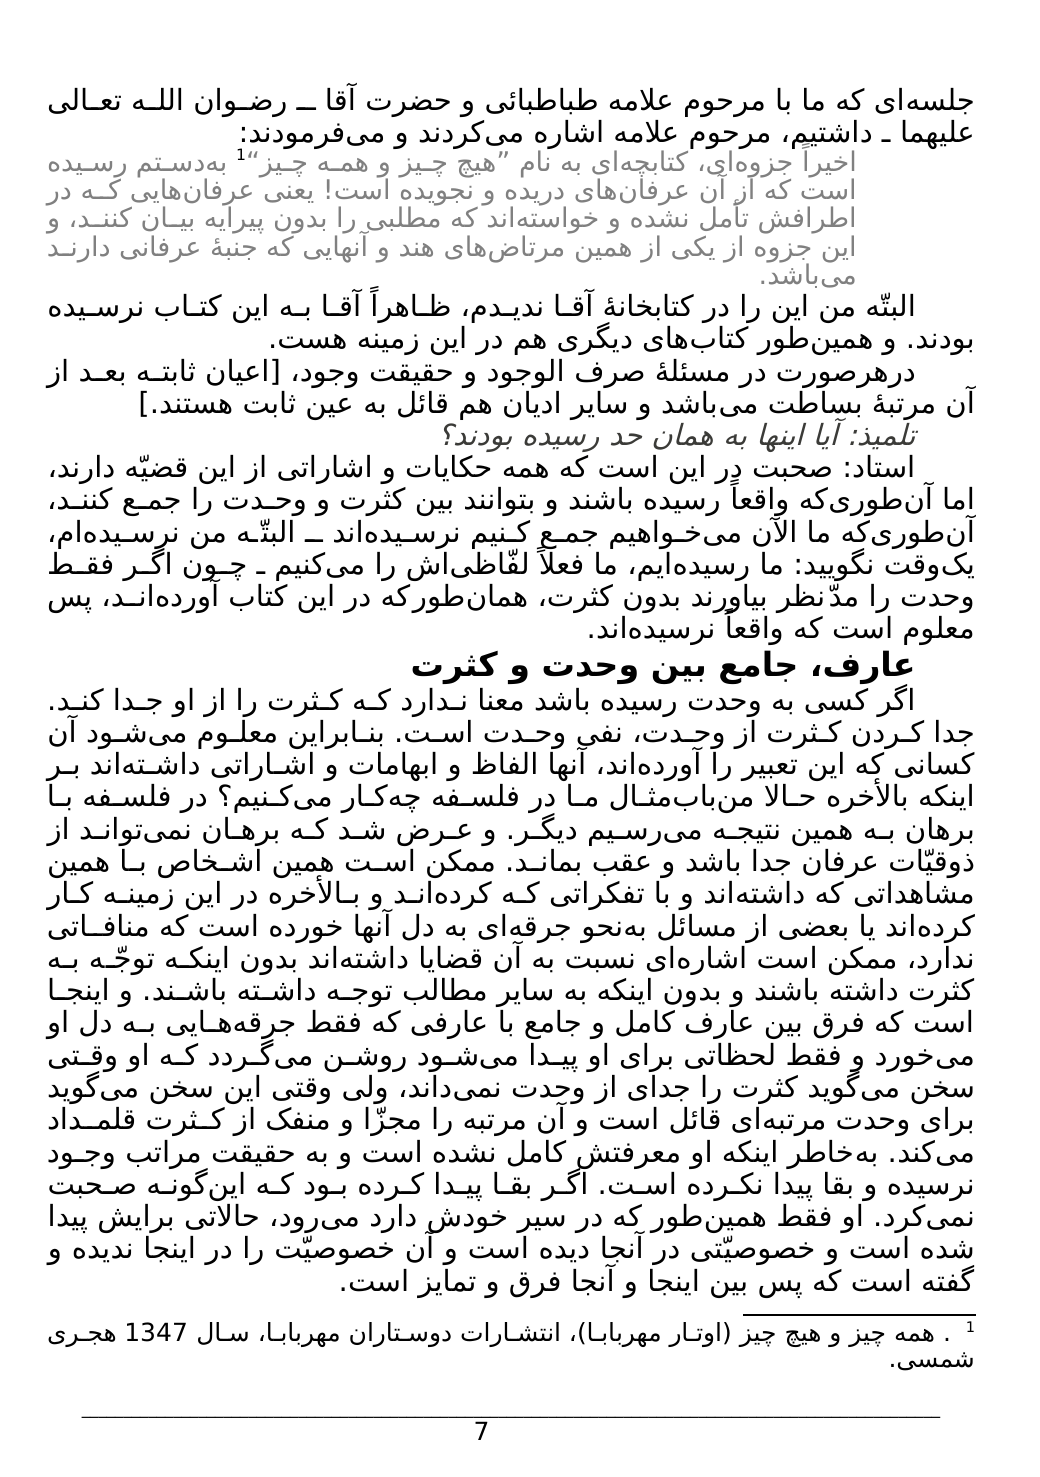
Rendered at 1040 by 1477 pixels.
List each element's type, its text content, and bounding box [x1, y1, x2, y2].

text درهرصورت در مسئلۀ صرف ‌الوجود و حقیقت وجود، [اعیان ثابته بعد از آن مرتبۀ بساطت می‌باشد و سایر ادیان هم قائل به عین ثابت هستند.] [47, 355, 975, 420]
text استاد: صحبت در این است که همه حکایات و اشاراتی از این قضیّه دارند، اما آن‌طوری‌که واقعاً رسیده باشند و بتوانند بین کثرت و وحدت را جمع کنند، آن‌طوری‌که ما الآن می‌خواهیم جمع کنیم نرسیده‌اند ـ البتّه من نرسیده‌ام، یک‌وقت نگویید: ما رسیده‌ایم، ما فعلاً لفّاظی‌اش را می‌کنیم ـ چون اگر فقط وحدت را مدّ نظر بیاورند بدون کثرت، همان‌طور که در این کتاب آورده‌اند، پس معلوم است که واقعاً نرسیده‌اند. [47, 452, 975, 646]
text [47, 84, 975, 149]
subtitle عارف، جامع بین وحدت و کثرت [106, 646, 916, 684]
text البتّه من این را در کتابخانۀ آقا ندیدم، ظاهراً آقا به این کتاب نرسیده بودند. و همین‌طور کتاب‌های دیگری هم در این زمینه هست. [47, 291, 975, 355]
text تلمیذ: آیا اینها به همان حد رسیده بودند؟ [47, 420, 975, 452]
text اگر کسی به وحدت رسیده باشد معنا ندارد که کثرت را از او جدا کند. جدا کردن کثرت از وحدت، نفی وحدت است. بنابراین معلوم می‌شود آن کسانی که این تعبیر را آورده‌اند‌، آنها الفاظ و ابهامات و اشاراتی داشته‌اند بر اینکه بالأخره حالا من‌باب‌مثال ما در فلسفه چه‌کار می‌کنیم؟ در فلسفه با برهان به همین نتیجه می‌رسیم دیگر. و عرض شد که برهان نمی‌تواند از ذوقیّات عرفان جدا باشد و عقب بماند. ممکن است همین اشخاص با همین مشاهداتی که داشته‌اند و با تفکراتی که کرده‌اند و بالأخره در این زمینه کار کرده‌اند یا بعضی از مسائل به‌نحو جرقه‌ای به دل آنها خورده است که منافاتی ندارد، ممکن است اشاره‌ای نسبت به آن قضایا داشته‌‌اند بدون اینکه توجّه به کثرت داشته باشند و بدون اینکه به سایر مطالب توجه داشته باشند. و اینجا است که فرق بین عارف کامل و جامع با عارفی که فقط جرقه‌هایی به دل او می‌خورد و فقط لحظاتی برای او پیدا می‌شود روشن می‌گردد که او وقتی سخن می‌گوید کثرت را جدای از وحدت نمی‌داند، ولی وقتی این سخن می‌گوید برای وحدت مرتبه‌ای قائل است و آن مرتبه را مجزّا و منفک از کثرت قلمداد می‌کند. به‌خاطر اینکه او معرفتش کامل نشده است و به حقیقت مراتب وجود نرسیده و بقا پیدا نکرده است. اگر بقا پیدا کرده بود که این‌گونه صحبت نمی‌کرد. او فقط همین‌طور که در سیر خودش دارد می‌رود، حالاتی برایش پیدا شده است و خصوصیّتی در آنجا دیده است و آن خصوصیّت را در اینجا ندیده و گفته است که پس بین اینجا و آنجا فرق و تمایز است. [47, 684, 975, 1298]
text اخیراً جزوه‌ای، کتابچه‌ای به نام ”هیچ چیز و همه چیز“ به‌دستم رسیده است که از آن عرفان‌های دریده و نجویده است! یعنی عرفان‌هایی که در اطرافش تأمل نشده و خواسته‌اند که مطلبی را بدون پیرایه بیان کنند، و این جزوه از یکی از همین مرتاض‌های هند و آنهایی که جنبۀ عرفانی دارند می‌باشد. [47, 149, 857, 291]
